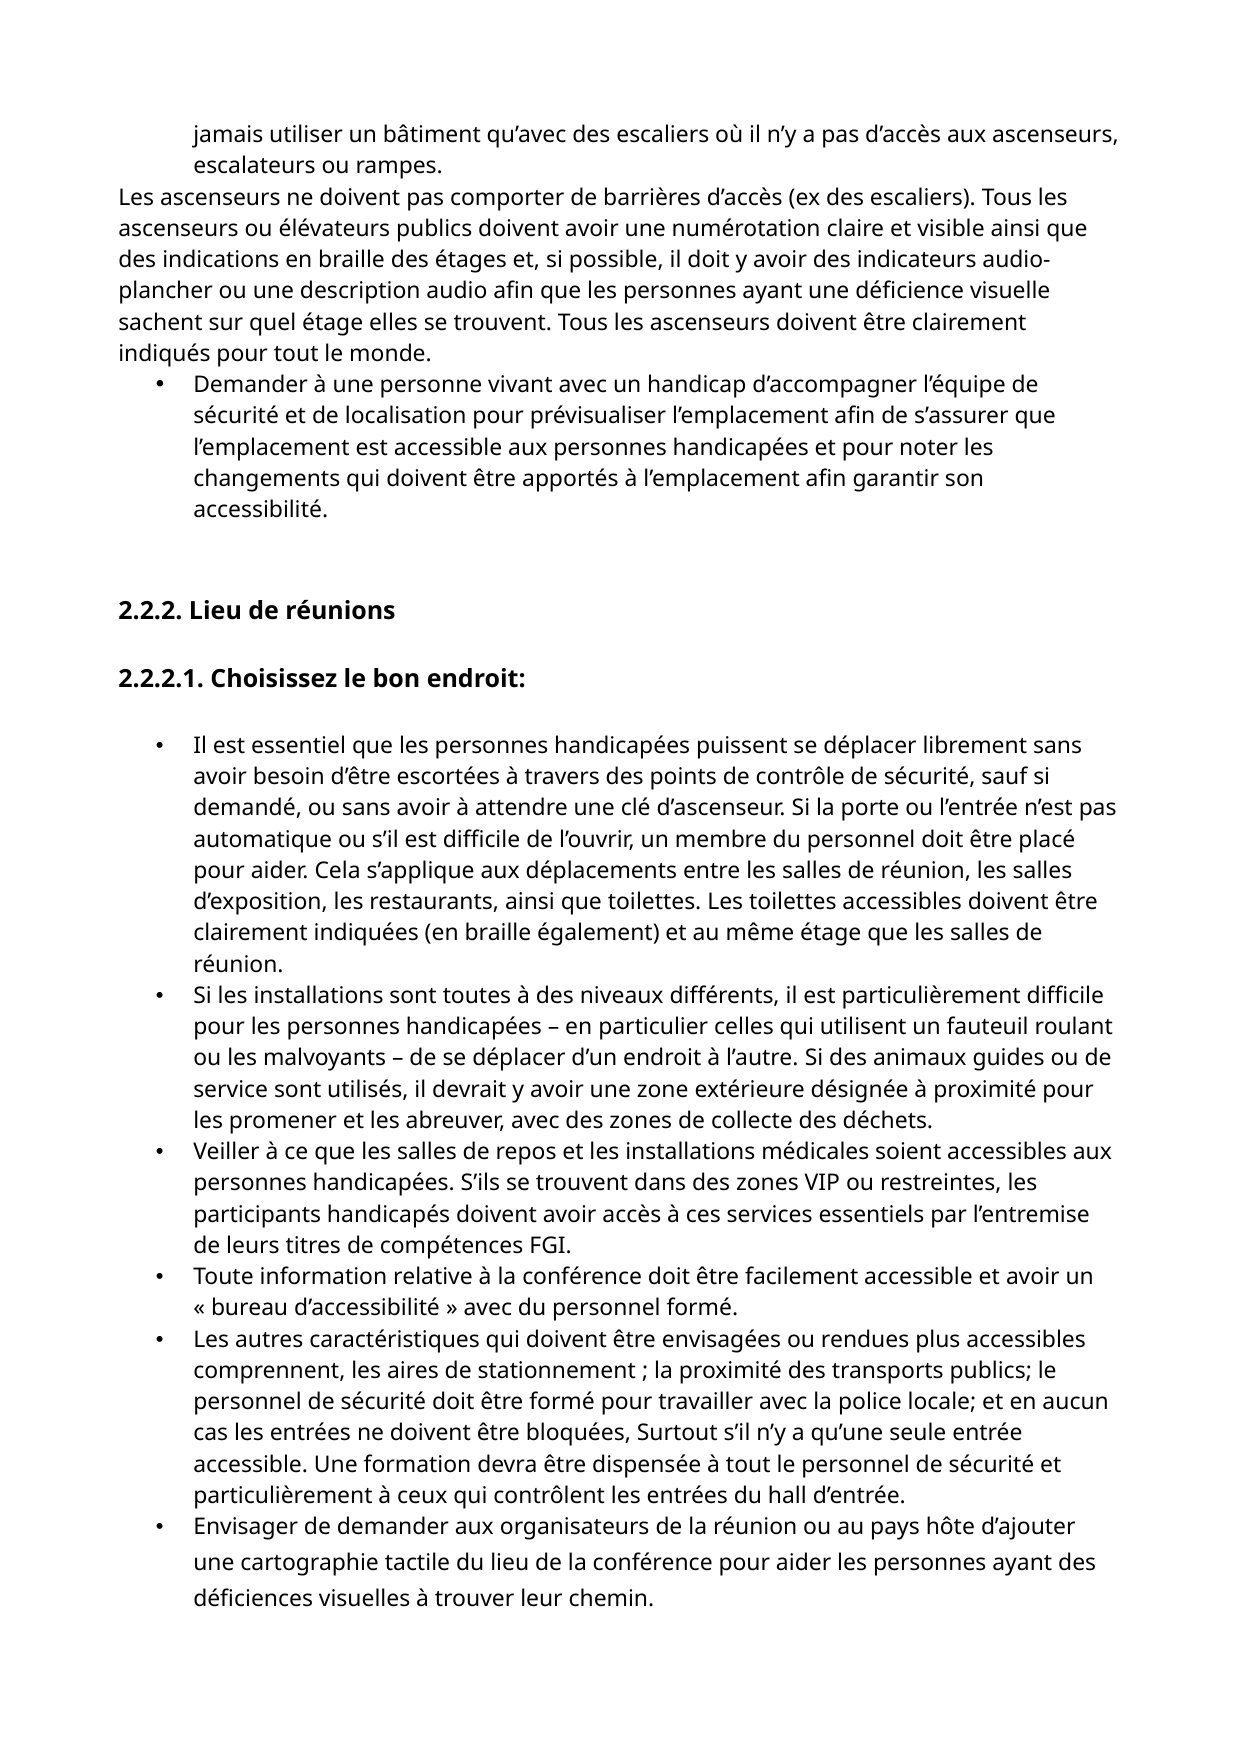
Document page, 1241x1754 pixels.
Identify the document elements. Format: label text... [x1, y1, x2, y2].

text 2.2.2. Lieu de réunions [118, 592, 1122, 627]
list Toute information relative à la conférence doit être facilement accessible et avoir un « bureau d’accessibilité » avec du personnel formé. [156, 1260, 1122, 1322]
list Veiller à ce que les salles de repos et les installations médicales soient accessibles aux personnes handicapées. S’ils se trouvent dans des zones VIP ou restreintes, les participants handicapés doivent avoir accès à ces services essentiels par l’entremise de leurs titres de compétences FGI. [156, 1135, 1122, 1260]
list Envisager de demander aux organisateurs de la réunion ou au pays hôte d’ajouter une cartographie tactile du lieu de la conférence pour aider les personnes ayant des déficiences visuelles à trouver leur chemin. [156, 1510, 1122, 1613]
list Il est essentiel que les personnes handicapées puissent se déplacer librement sans avoir besoin d’être escortées à travers des points de contrôle de sécurité, sauf si demandé, ou sans avoir à attendre une clé d’ascenseur. Si la porte ou l’entrée n’est pas automatique ou s’il est difficile de l’ouvrir, un membre du personnel doit être placé pour aider. Cela s’applique aux déplacements entre les salles de réunion, les salles d’exposition, les restaurants, ainsi que toilettes. Les toilettes accessibles doivent être clairement indiquées (en braille également) et au même étage que les salles de réunion. [156, 729, 1122, 979]
list Demander à une personne vivant avec un handicap d’accompagner l’équipe de sécurité et de localisation pour prévisualiser l’emplacement afin de s’assurer que l’emplacement est accessible aux personnes handicapées et pour noter les changements qui doivent être apportés à l’emplacement afin garantir son accessibilité. [156, 368, 1122, 524]
list Si les installations sont toutes à des niveaux différents, il est particulièrement difficile pour les personnes handicapées – en particulier celles qui utilisent un fauteuil roulant ou les malvoyants – de se déplacer d’un endroit à l’autre. Si des animaux guides ou de service sont utilisés, il devrait y avoir une zone extérieure désignée à proximité pour les promener et les abreuver, avec des zones de collecte des déchets. [156, 979, 1122, 1135]
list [156, 118, 1122, 181]
text 2.2.2.1. Choisissez le bon endroit: [118, 661, 1122, 695]
text Les ascenseurs ne doivent pas comporter de barrières d’accès (ex des escaliers). Tous les ascenseurs ou élévateurs publics doivent avoir une numérotation claire et visible ainsi que des indications en braille des étages et, si possible, il doit y avoir des indicateurs audio-plancher ou une description audio afin que les personnes ayant une déficience visuelle sachent sur quel étage elles se trouvent. Tous les ascenseurs doivent être clairement indiqués pour tout le monde. [118, 181, 1122, 368]
list Les autres caractéristiques qui doivent être envisagées ou rendues plus accessibles comprennent, les aires de stationnement ; la proximité des transports publics; le personnel de sécurité doit être formé pour travailler avec la police locale; et en aucun cas les entrées ne doivent être bloquées, Surtout s’il n’y a qu’une seule entrée accessible. Une formation devra être dispensée à tout le personnel de sécurité et particulièrement à ceux qui contrôlent les entrées du hall d’entrée. [156, 1322, 1122, 1510]
